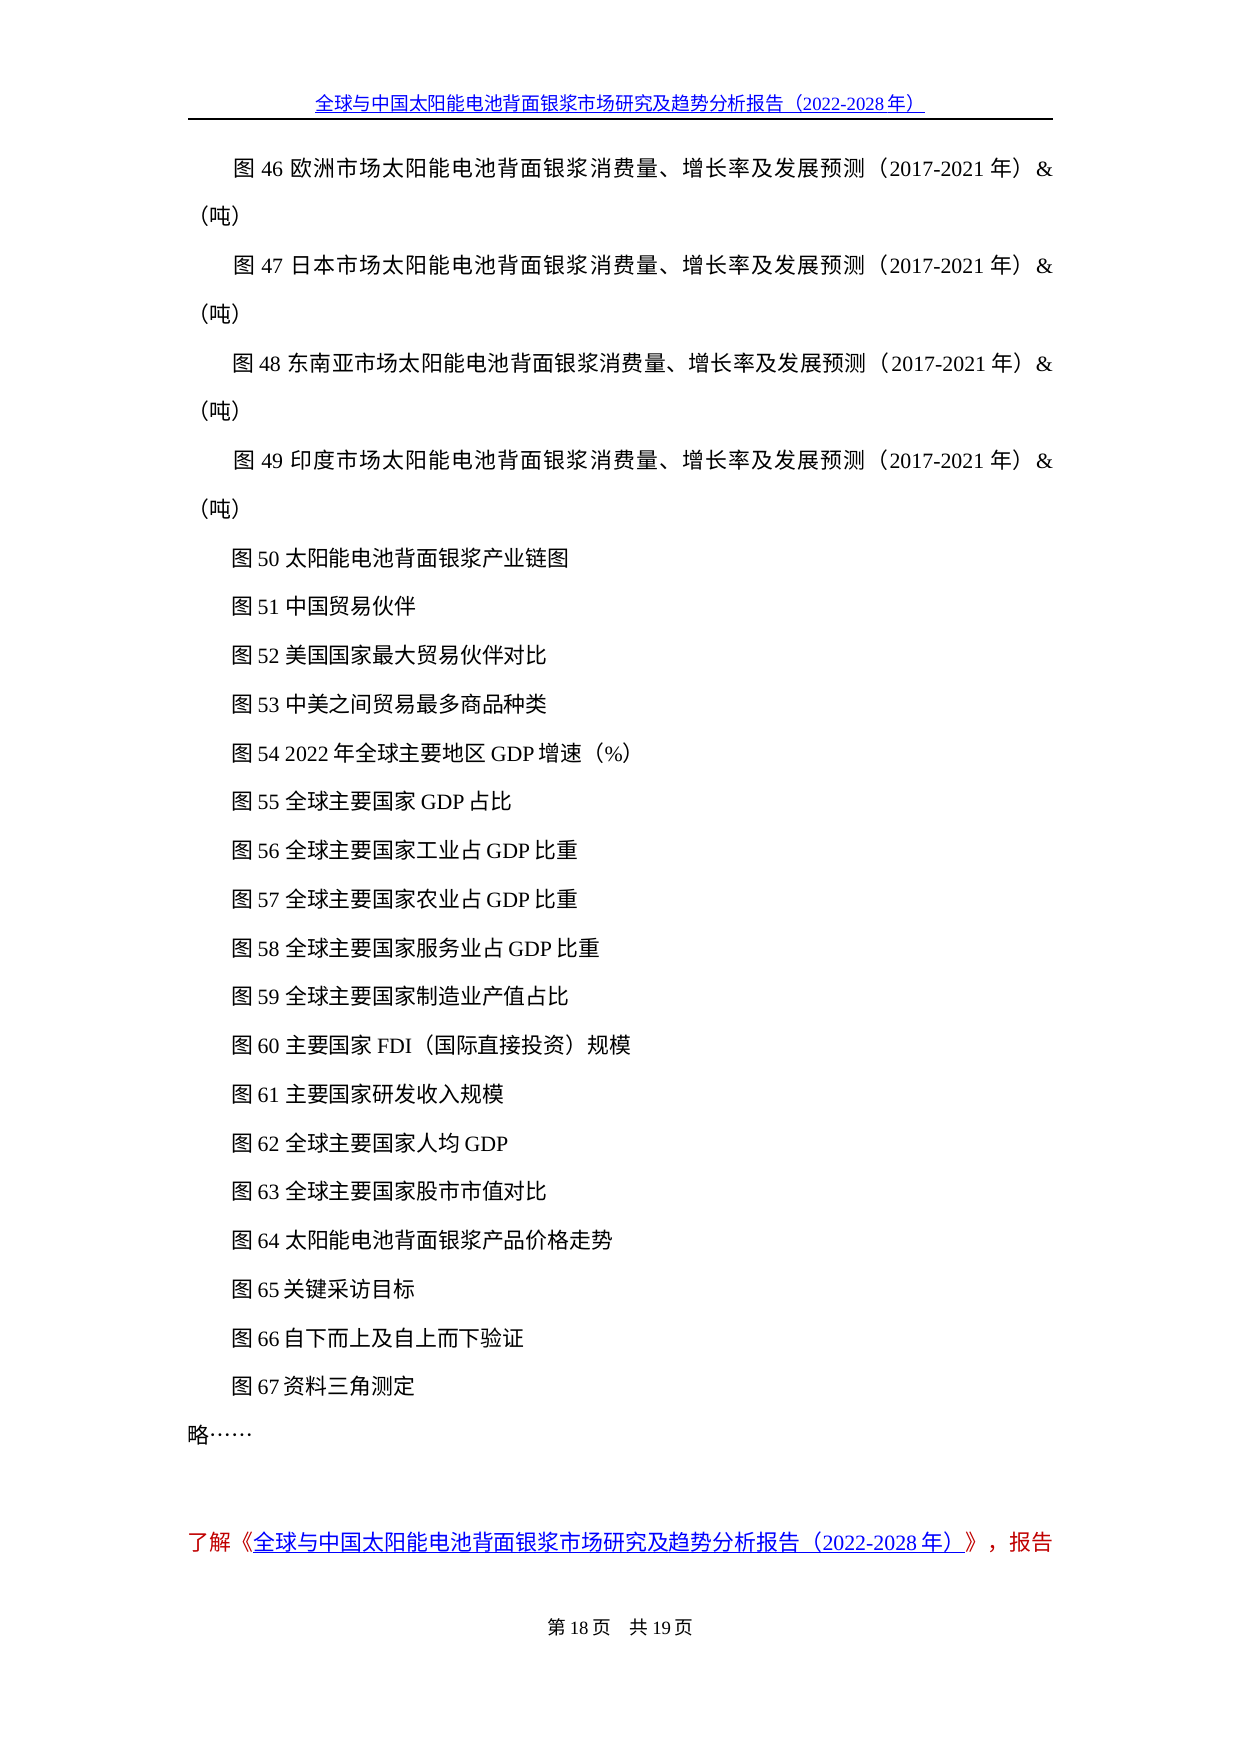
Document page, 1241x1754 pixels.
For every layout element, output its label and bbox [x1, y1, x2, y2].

text [187, 1524, 1053, 1557]
text [187, 150, 1053, 1450]
